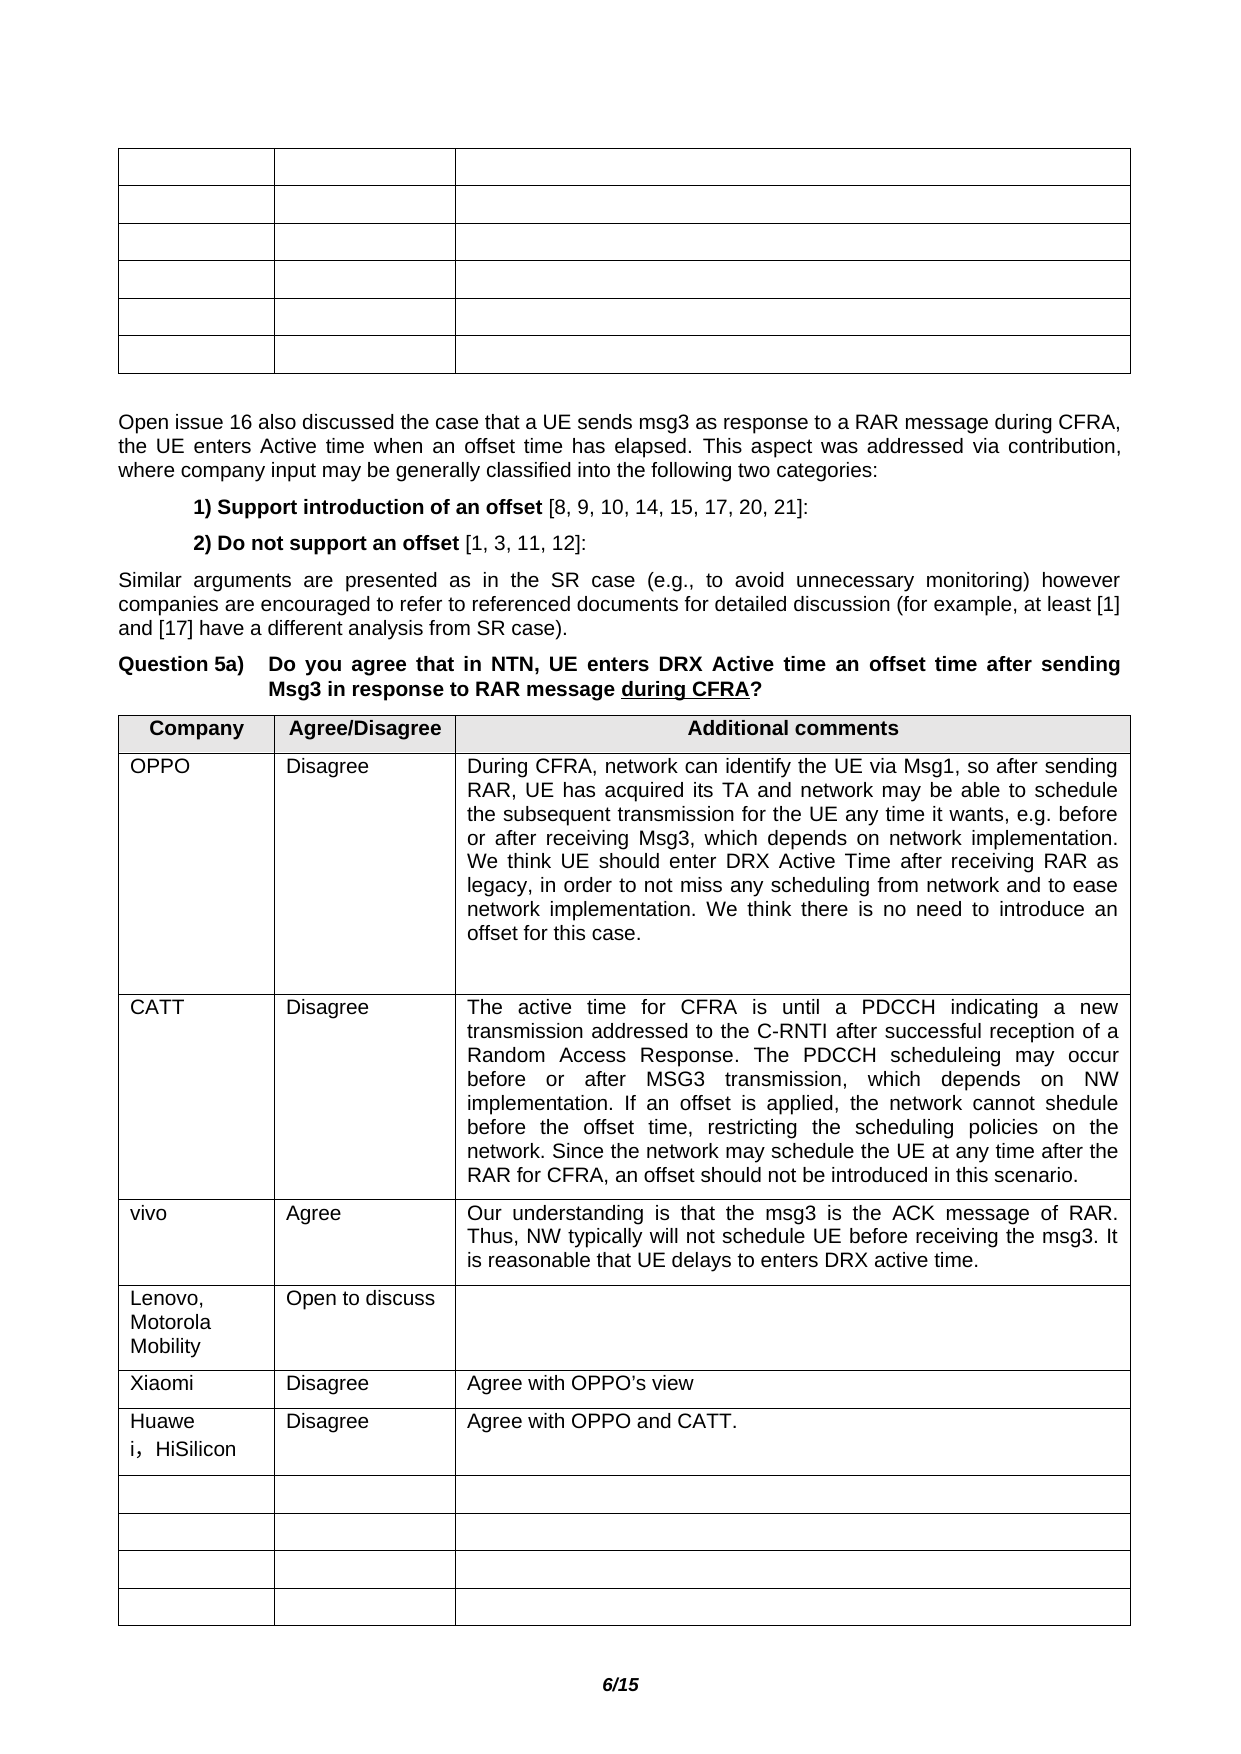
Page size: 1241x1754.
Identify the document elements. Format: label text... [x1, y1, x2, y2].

table_cell [456, 1286, 1130, 1370]
table_cell Huawei，HiSilicon [119, 1409, 274, 1475]
table_cell [275, 1589, 455, 1625]
table_cell [119, 261, 274, 298]
table_cell Disagree [275, 1371, 455, 1408]
table_cell [119, 224, 274, 260]
table_cell [275, 186, 455, 223]
table_cell Our understanding is that the msg3 is the ACK message of RAR. Thus, NW typically will not schedule UE before receiving the msg3. It is reasonable that UE delays to enters DRX active time. [456, 1200, 1130, 1285]
table_cell OPPO [119, 754, 274, 994]
text Question 5a) Do you agree that in NTN, UE enters DRX Active time an offset time after sending Msg3 in response to RAR message during CFRA? [118, 652, 1122, 701]
table_cell [119, 1514, 274, 1550]
table_cell Open to discuss [275, 1286, 455, 1370]
table_cell The active time for CFRA is until a PDCCH indicating a new transmission addressed to the C-RNTI after successful reception of a Random Access Response. The PDCCH scheduleing may occur before or after MSG3 transmission, which depends on NW implementation. If an offset is applied, the network cannot shedule before the offset time, restricting the scheduling policies on the network. Since the network may schedule the UE at any time after the RAR for CFRA, an offset should not be introduced in this scenario. [456, 995, 1130, 1199]
table_cell [456, 149, 1130, 185]
table_cell [456, 261, 1130, 298]
table_cell [456, 186, 1130, 223]
table_header Additional comments [456, 716, 1130, 752]
table_cell [275, 1551, 455, 1588]
table_cell Disagree [275, 754, 455, 994]
table_cell Agree with OPPO’s view [456, 1371, 1130, 1408]
table_header Agree/Disagree [275, 716, 455, 752]
table_cell CATT [119, 995, 274, 1199]
table_cell [275, 1476, 455, 1513]
table_cell Agree [275, 1200, 455, 1285]
table_cell [275, 336, 455, 373]
table_cell Xiaomi [119, 1371, 274, 1408]
table_cell [456, 336, 1130, 373]
table_cell Disagree [275, 995, 455, 1199]
table_cell During CFRA, network can identify the UE via Msg1, so after sending RAR, UE has acquired its TA and network may be able to schedule the subsequent transmission for the UE any time it wants, e.g. before or after receiving Msg3, which depends on network implementation. We think UE should enter DRX Active Time after receiving RAR as legacy, in order to not miss any scheduling from network and to ease network implementation. We think there is no need to introduce an offset for this case. [456, 754, 1130, 994]
table_cell [456, 1589, 1130, 1625]
table_cell [456, 1476, 1130, 1513]
table_cell vivo [119, 1200, 274, 1285]
table_cell [456, 299, 1130, 335]
table_cell [275, 299, 455, 335]
table_cell [119, 1476, 274, 1513]
table_cell [275, 261, 455, 298]
table_cell [275, 149, 455, 185]
table_cell [275, 1514, 455, 1550]
table_cell [119, 299, 274, 335]
table_header Company [119, 716, 274, 752]
table_cell [119, 1551, 274, 1588]
table_cell [456, 1551, 1130, 1588]
text Open issue 16 also discussed the case that a UE sends msg3 as response to a RAR message during CFRA, the UE enters Active time when an offset time has elapsed. This aspect was addressed via contribution, where company input may be generally classified into the following two categories: [118, 410, 1122, 482]
text Similar arguments are presented as in the SR case (e.g., to avoid unnecessary monitoring) however companies are encouraged to refer to referenced documents for detailed discussion (for example, at least [1] and [17] have a different analysis from SR case). [118, 567, 1122, 639]
table_cell [275, 224, 455, 260]
table_cell Disagree [275, 1409, 455, 1475]
table_cell [456, 224, 1130, 260]
table_cell Agree with OPPO and CATT. [456, 1409, 1130, 1475]
table_cell [456, 1514, 1130, 1550]
table_cell [119, 1589, 274, 1625]
table_cell [119, 186, 274, 223]
table_cell Lenovo, Motorola Mobility [119, 1286, 274, 1370]
text 1) Support introduction of an offset [8, 9, 10, 14, 15, 17, 20, 21]: [193, 494, 1122, 518]
table_cell [119, 149, 274, 185]
table_cell [119, 336, 274, 373]
text 2) Do not support an offset [1, 3, 11, 12]: [193, 531, 1122, 555]
